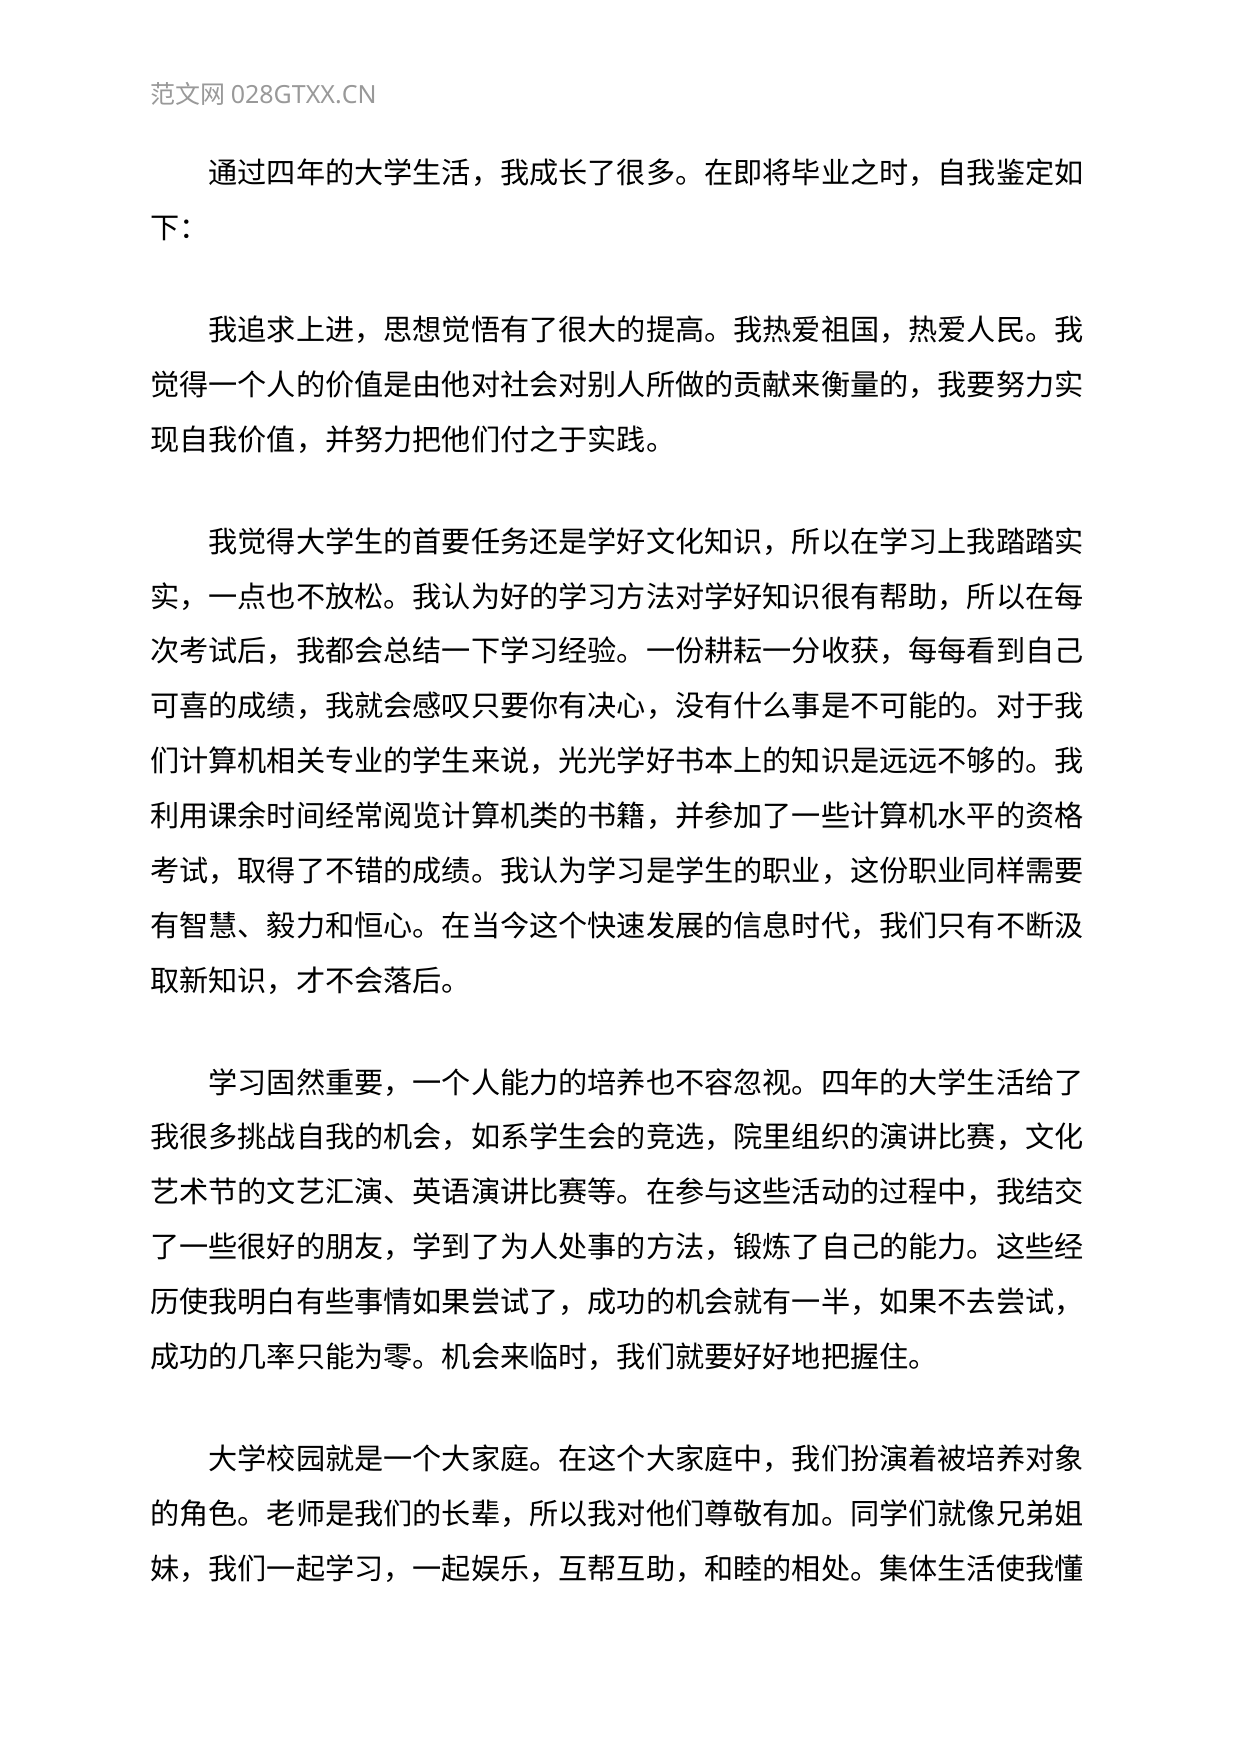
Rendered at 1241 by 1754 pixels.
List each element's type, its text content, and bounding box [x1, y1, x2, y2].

text 学习固然重要，一个人能力的培养也不容忽视。四年的大学生活给了我很多挑战自我的机会，如系学生会的竞选，院里组织的演讲比赛，文化艺术节的文艺汇演、英语演讲比赛等。在参与这些活动的过程中，我结交了一些很好的朋友，学到了为人处事的方法，锻炼了自己的能力。这些经历使我明白有些事情如果尝试了，成功的机会就有一半，如果不去尝试，成功的几率只能为零。机会来临时，我们就要好好地把握住。 [150, 1059, 1090, 1376]
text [150, 1435, 1090, 1587]
text 我觉得大学生的首要任务还是学好文化知识，所以在学习上我踏踏实实，一点也不放松。我认为好的学习方法对学好知识很有帮助，所以在每次考试后，我都会总结一下学习经验。一份耕耘一分收获，每每看到自己可喜的成绩，我就会感叹只要你有决心，没有什么事是不可能的。对于我们计算机相关专业的学生来说，光光学好书本上的知识是远远不够的。我利用课余时间经常阅览计算机类的书籍，并参加了一些计算机水平的资格考试，取得了不错的成绩。我认为学习是学生的职业，这份职业同样需要有智慧、毅力和恒心。在当今这个快速发展的信息时代，我们只有不断汲取新知识，才不会落后。 [150, 518, 1090, 1000]
text 我追求上进，思想觉悟有了很大的提高。我热爱祖国，热爱人民。我觉得一个人的价值是由他对社会对别人所做的贡献来衡量的，我要努力实现自我价值，并努力把他们付之于实践。 [150, 307, 1090, 459]
text 通过四年的大学生活，我成长了很多。在即将毕业之时，自我鉴定如下： [150, 150, 1090, 247]
